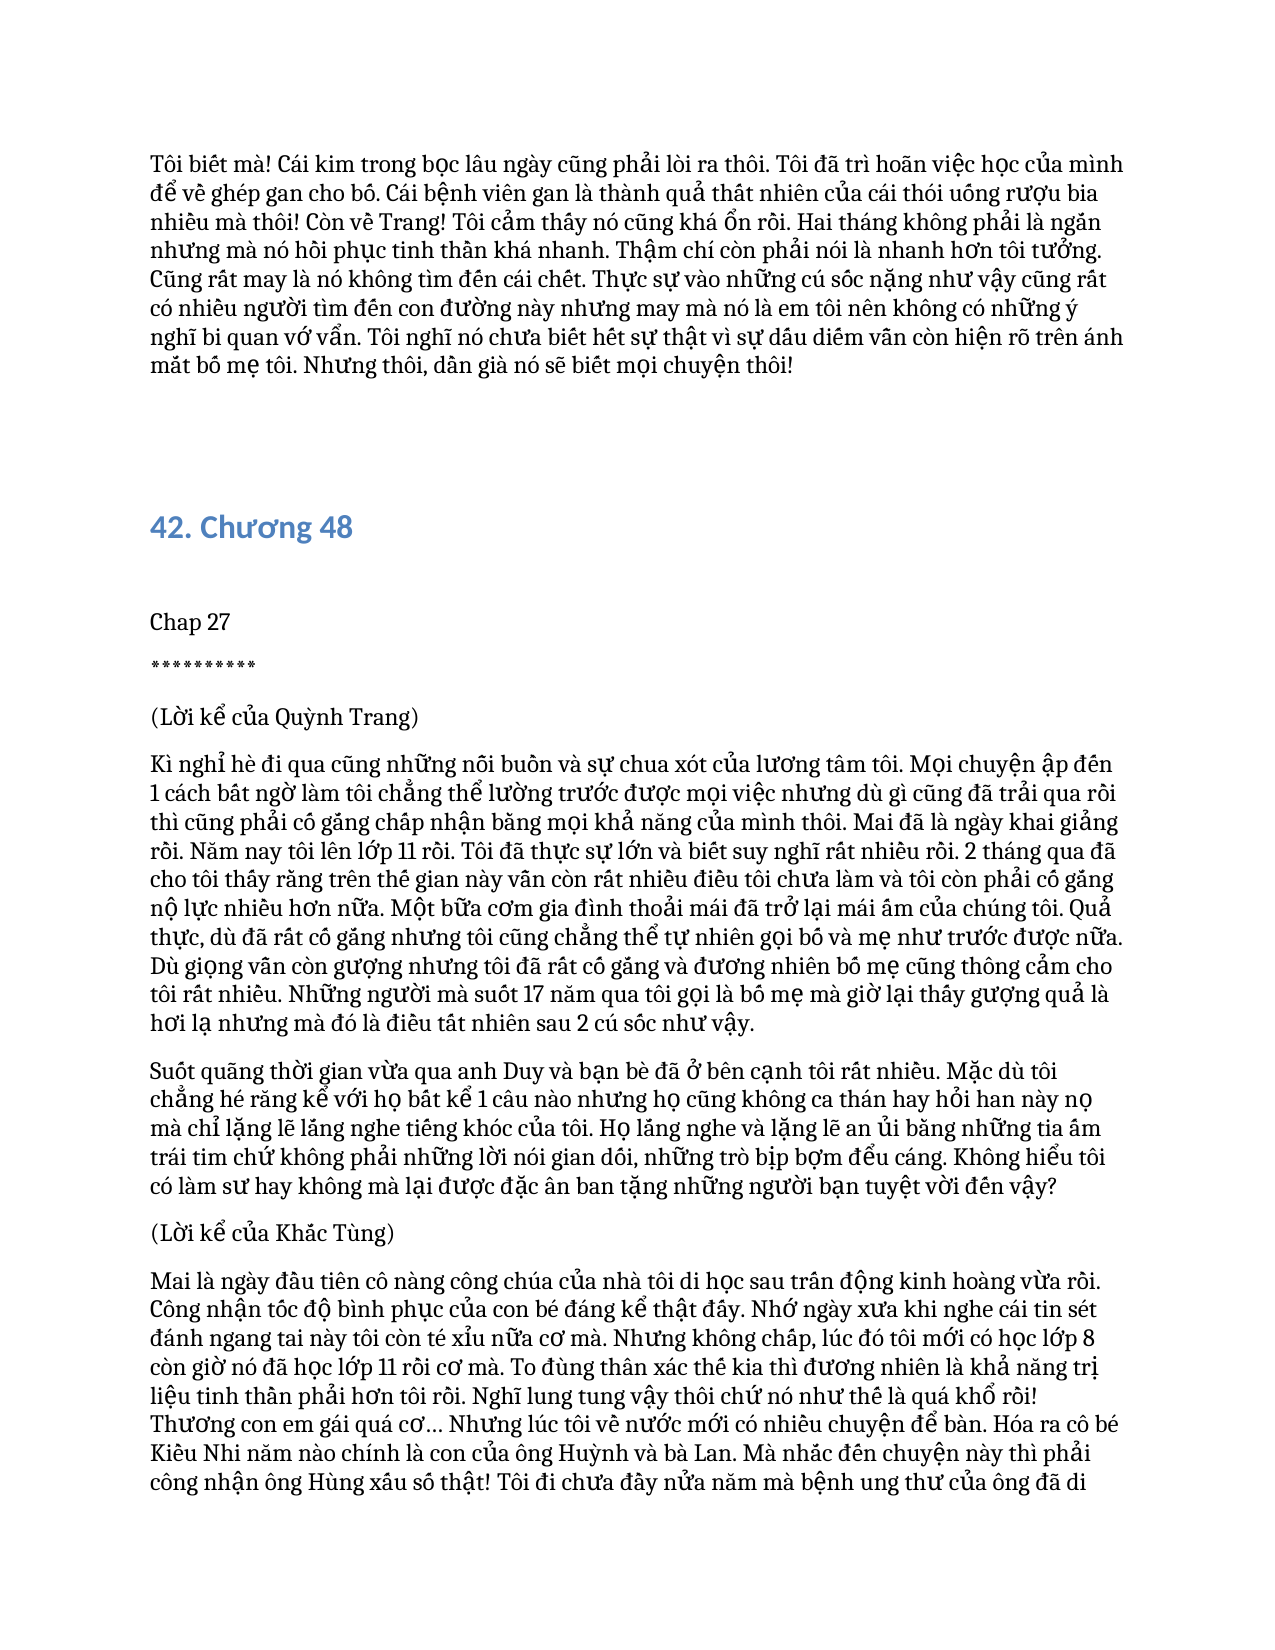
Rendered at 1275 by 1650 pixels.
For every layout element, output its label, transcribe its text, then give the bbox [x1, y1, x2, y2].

text Chap 27 [150, 550, 1125, 637]
text (Lời kể của Khắc Tùng) [150, 1219, 1125, 1248]
text Kì nghỉ hè đi qua cũng những nỗi buồn và sự chua xót của lương tâm tôi. Mọi chuyện ập đến 1 cách bất ngờ làm tôi chẳng thể lường trước được mọi việc nhưng dù gì cũng đã trải qua rồi thì cũng phải cố gắng chấp nhận bằng mọi khả năng của mình thôi. Mai đã là ngày khai giảng rồi. Năm nay tôi lên lớp 11 rồi. Tôi đã thực sự lớn và biết suy nghĩ rất nhiều rồi. 2 tháng qua đã cho tôi thấy rằng trên thế gian này vẫn còn rất nhiều điều tôi chưa làm và tôi còn phải cố gắng nộ lực nhiều hơn nữa. Một bữa cơm gia đình thoải mái đã trở lại mái ấm của chúng tôi. Quả thực, dù đã rất cố gắng nhưng tôi cũng chẳng thể tự nhiên gọi bố và mẹ như trước được nữa. Dù giọng vẫn còn gượng nhưng tôi đã rất cố gắng và đương nhiên bố mẹ cũng thông cảm cho tôi rất nhiều. Những người mà suốt 17 năm qua tôi gọi là bố mẹ mà giờ lại thấy gượng quả là hơi lạ nhưng mà đó là điều tất nhiên sau 2 cú sốc như vậy. [150, 750, 1125, 1038]
text ********** [150, 655, 1125, 684]
text Tôi biết mà! Cái kim trong bọc lâu ngày cũng phải lòi ra thôi. Tôi đã trì hoãn việc học của mình để về ghép gan cho bố. Cái bệnh viên gan là thành quả thất nhiên của cái thói uống rượu bia nhiều mà thôi! Còn về Trang! Tôi cảm thấy nó cũng khá ổn rồi. Hai tháng không phải là ngắn nhưng mà nó hồi phục tinh thần khá nhanh. Thậm chí còn phải nói là nhanh hơn tôi tưởng. Cũng rất may là nó không tìm đến cái chết. Thực sự vào những cú sốc nặng như vậy cũng rất có nhiều người tìm đến con đường này nhưng may mà nó là em tôi nên không có những ý nghĩ bi quan vớ vẩn. Tôi nghĩ nó chưa biết hết sự thật vì sự dấu diếm vẫn còn hiện rõ trên ánh mắt bố mẹ tôi. Nhưng thôi, dần già nó sẽ biết mọi chuyện thôi! [150, 150, 1125, 380]
subtitle 42. Chương 48 [150, 506, 1125, 547]
text Suốt quãng thời gian vừa qua anh Duy và bạn bè đã ở bên cạnh tôi rất nhiều. Mặc dù tôi chẳng hé răng kể với họ bất kể 1 câu nào nhưng họ cũng không ca thán hay hỏi han này nọ mà chỉ lặng lẽ lắng nghe tiếng khóc của tôi. Họ lắng nghe và lặng lẽ an ủi bằng những tia ấm trái tim chứ không phải những lời nói gian dối, những trò bịp bợm đểu cáng. Không hiểu tôi có làm sư hay không mà lại được đặc ân ban tặng những người bạn tuyệt vời đến vậy? [150, 1057, 1125, 1200]
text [150, 1267, 1125, 1497]
text (Lời kể của Quỳnh Trang) [150, 703, 1125, 732]
